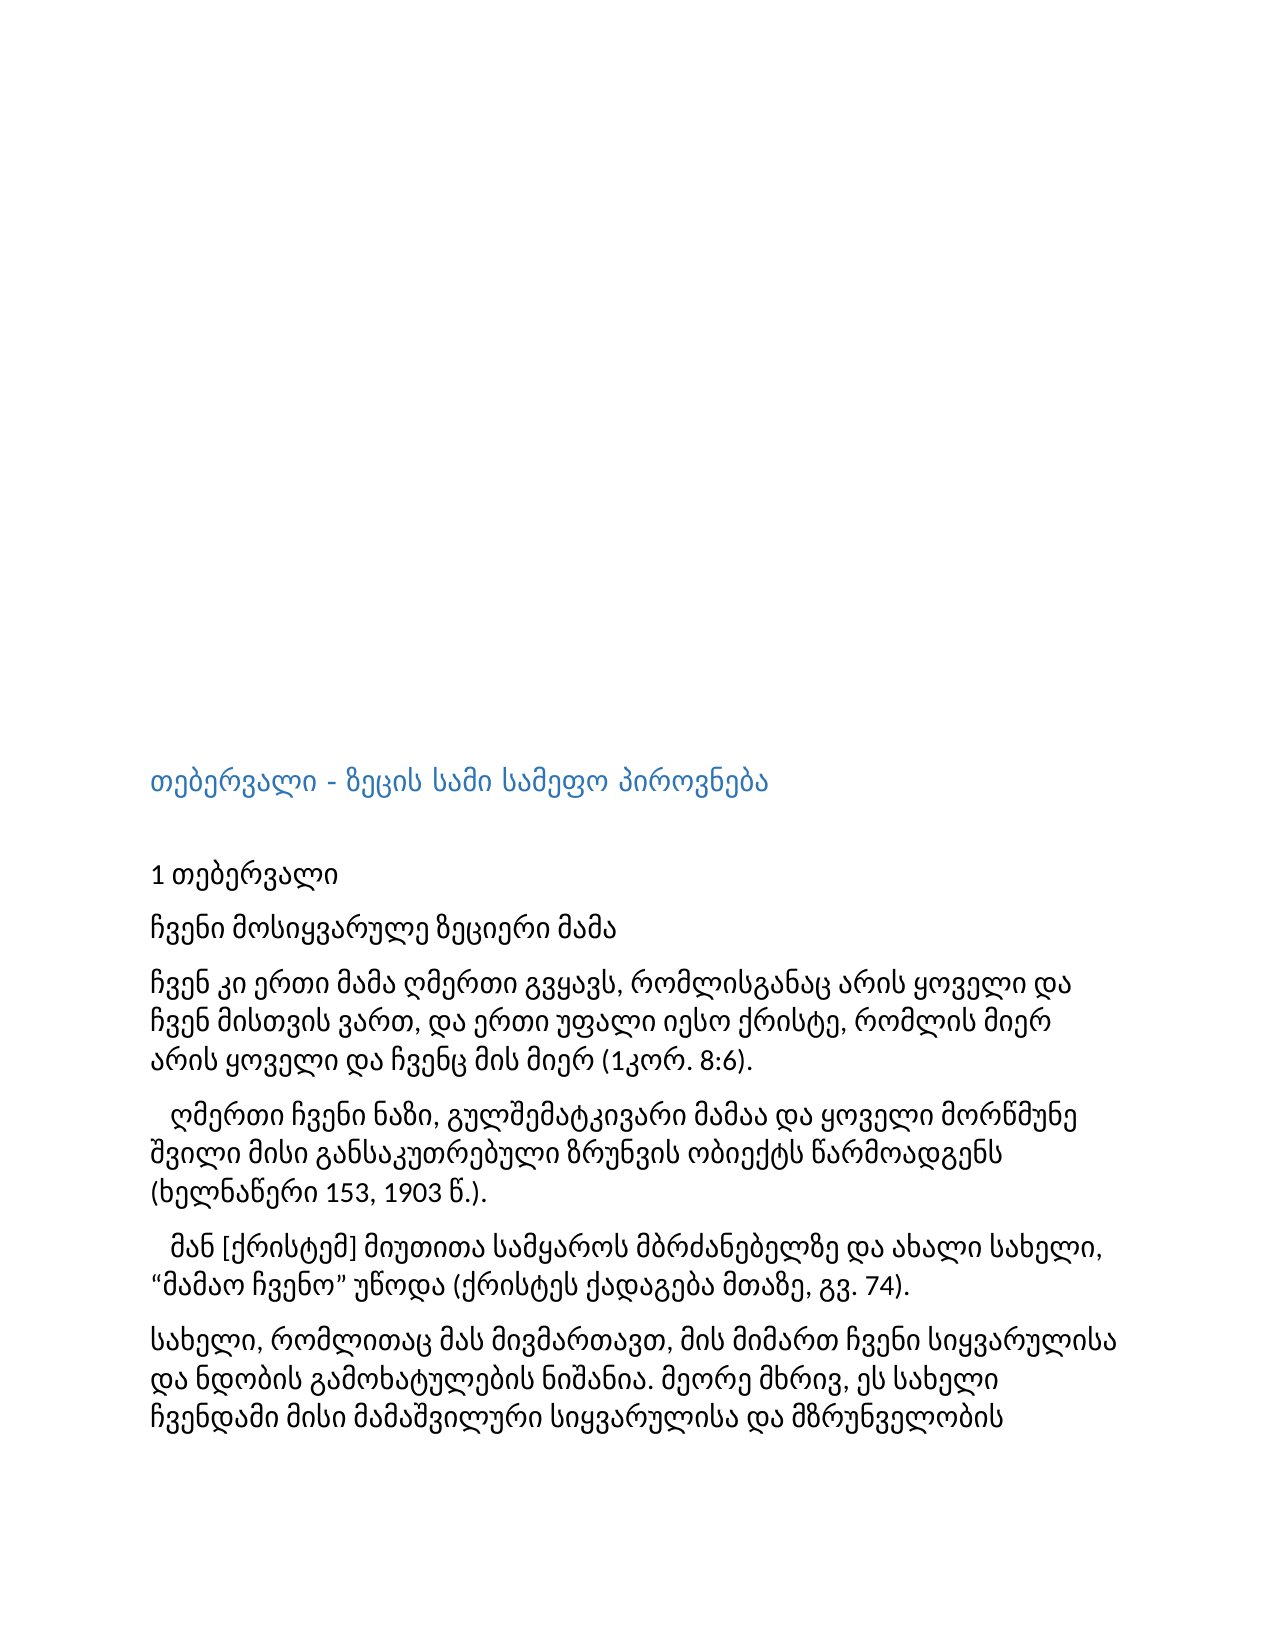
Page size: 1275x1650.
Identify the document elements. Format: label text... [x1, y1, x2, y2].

text ღმერთი ჩვენი ნაზი, გულშემატკივარი მამაა და ყოველი მორწმუნე შვილი მისი განსაკუთრებული ზრუნვის ობიექტს წარმოადგენს (ხელნაწერი 153, 1903 წ.). [150, 1097, 1125, 1209]
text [150, 1322, 1125, 1435]
text ჩვენ კი ერთი მამა ღმერთი გვყავს, რომლისგანაც არის ყოველი და ჩვენ მისთვის ვართ, და ერთი უფალი იესო ქრისტე, რომლის მიერ არის ყოველი და ჩვენც მის მიერ (1კორ. 8:6). [150, 965, 1125, 1077]
subtitle თებერვალი - ზეცის სამი სამეფო პიროვნება [150, 764, 1125, 798]
text 1 თებერვალი [150, 856, 1125, 892]
text მან [ქრისტემ] მიუთითა სამყაროს მბრძანებელზე და ახალი სახელი, “მამაო ჩვენო” უწოდა (ქრისტეს ქადაგება მთაზე, გვ. 74). [150, 1229, 1125, 1303]
text ჩვენი მოსიყვარულე ზეციერი მამა [150, 911, 1125, 945]
